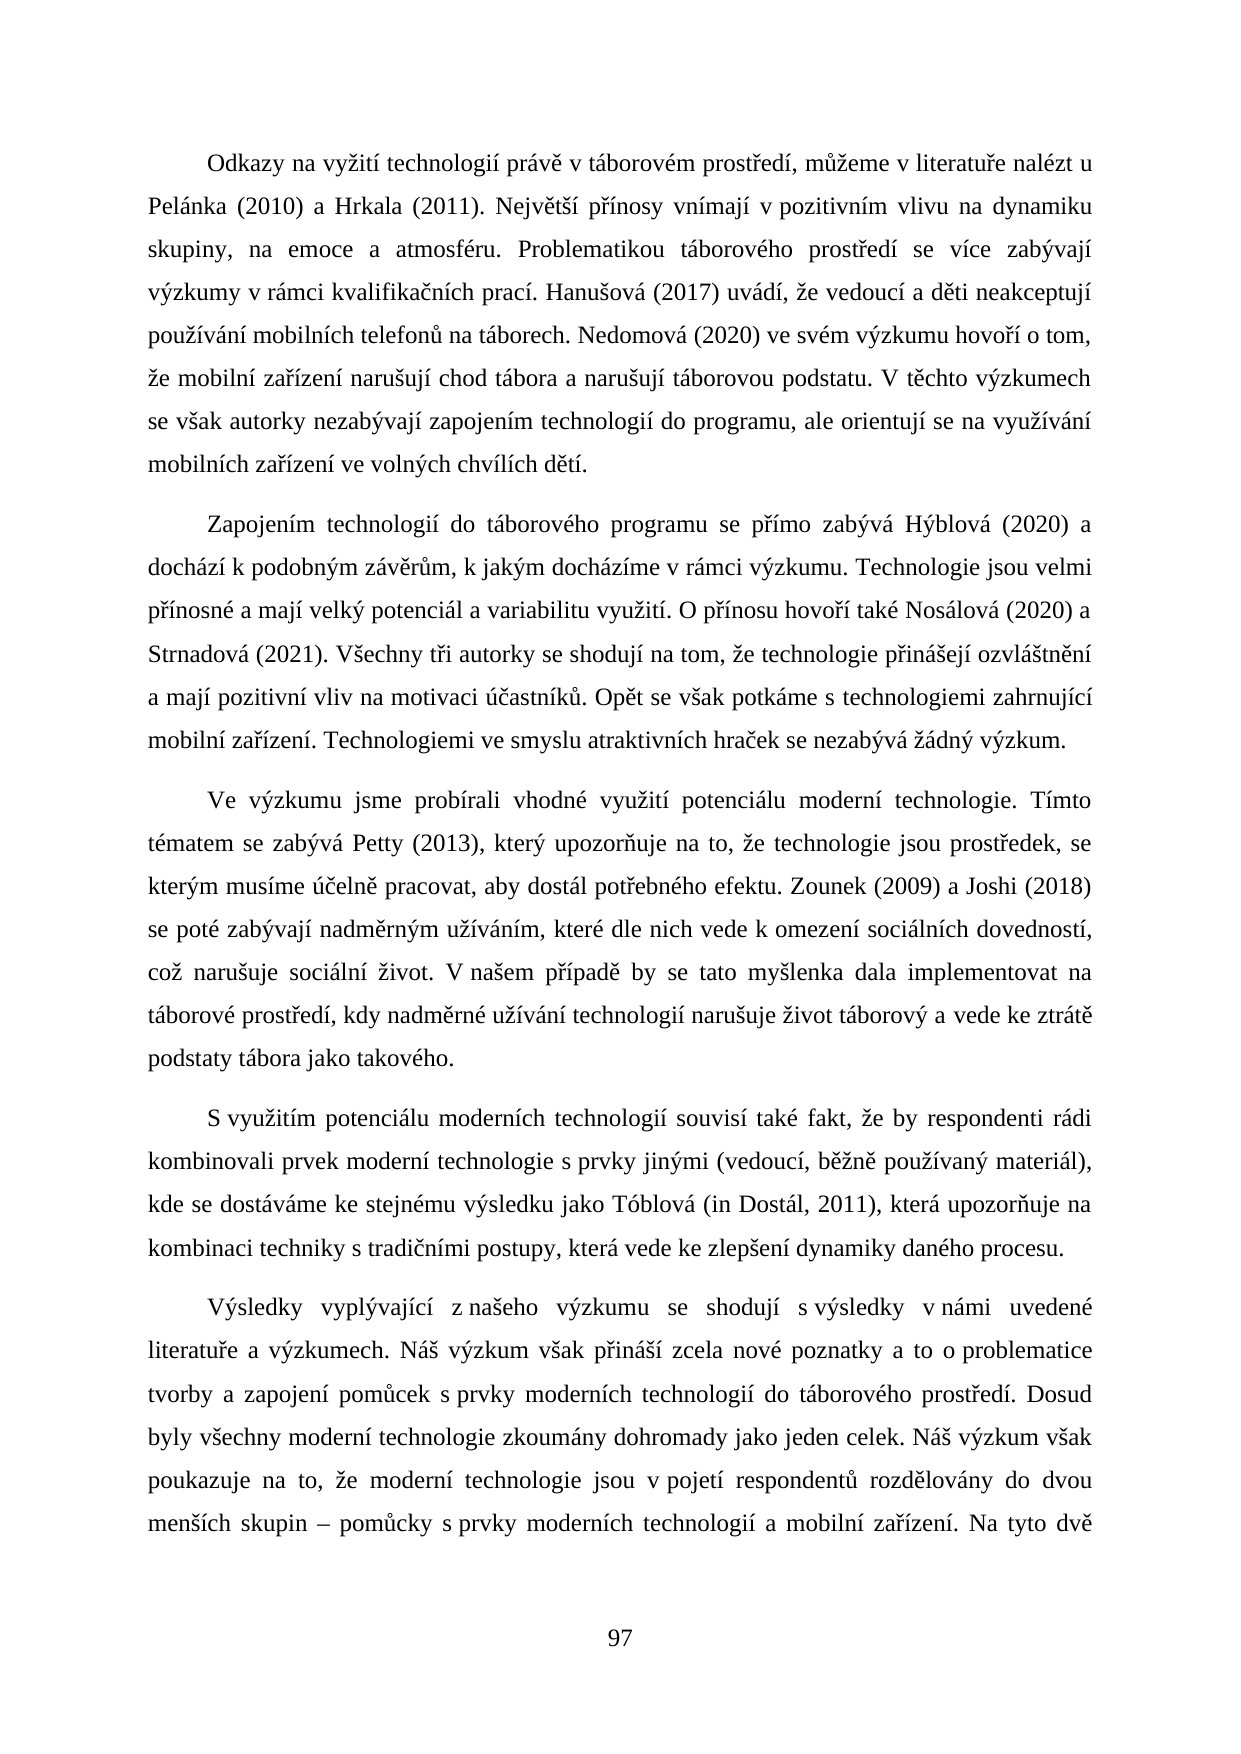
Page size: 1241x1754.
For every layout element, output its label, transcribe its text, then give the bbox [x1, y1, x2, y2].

text Zapojením technologií do táborového programu se přímo zabývá Hýblová (2020) a dochází k podobným závěrům, k jakým docházíme v rámci výzkumu. Technologie jsou velmi přínosné a mají velký potenciál a variabilitu využití. O přínosu hovoří také Nosálová (2020) a Strnadová (2021). Všechny tři autorky se shodují na tom, že technologie přinášejí ozvláštnění a mají pozitivní vliv na motivaci účastníků. Opět se však potkáme s technologiemi zahrnující mobilní zařízení. Technologiemi ve smyslu atraktivních hraček se nezabývá žádný výzkum. [148, 509, 1093, 754]
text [148, 1292, 1093, 1537]
text Odkazy na vyžití technologií právě v táborovém prostředí, můžeme v literatuře nalézt u Pelánka (2010) a Hrkala (2011). Největší přínosy vnímají v pozitivním vlivu na dynamiku skupiny, na emoce a atmosféru. Problematikou táborového prostředí se více zabývají výzkumy v rámci kvalifikačních prací. Hanušová (2017) uvádí, že vedoucí a děti neakceptují používání mobilních telefonů na táborech. Nedomová (2020) ve svém výzkumu hovoří o tom, že mobilní zařízení narušují chod tábora a narušují táborovou podstatu. V těchto výzkumech se však autorky nezabývají zapojením technologií do programu, ale orientují se na využívání mobilních zařízení ve volných chvílích dětí. [148, 148, 1093, 478]
text Ve výzkumu jsme probírali vhodné využití potenciálu moderní technologie. Tímto tématem se zabývá Petty (2013), který upozorňuje na to, že technologie jsou prostředek, se kterým musíme účelně pracovat, aby dostál potřebného efektu. Zounek (2009) a Joshi (2018) se poté zabývají nadměrným užíváním, které dle nich vede k omezení sociálních dovedností, což narušuje sociální život. V našem případě by se tato myšlenka dala implementovat na táborové prostředí, kdy nadměrné užívání technologií narušuje život táborový a vede ke ztrátě podstaty tábora jako takového. [148, 785, 1093, 1072]
text S využitím potenciálu moderních technologií souvisí také fakt, že by respondenti rádi kombinovali prvek moderní technologie s prvky jinými (vedoucí, běžně používaný materiál), kde se dostáváme ke stejnému výsledku jako Tóblová (in Dostál, 2011), která upozorňuje na kombinaci techniky s tradičními postupy, která vede ke zlepšení dynamiky daného procesu. [148, 1103, 1093, 1261]
